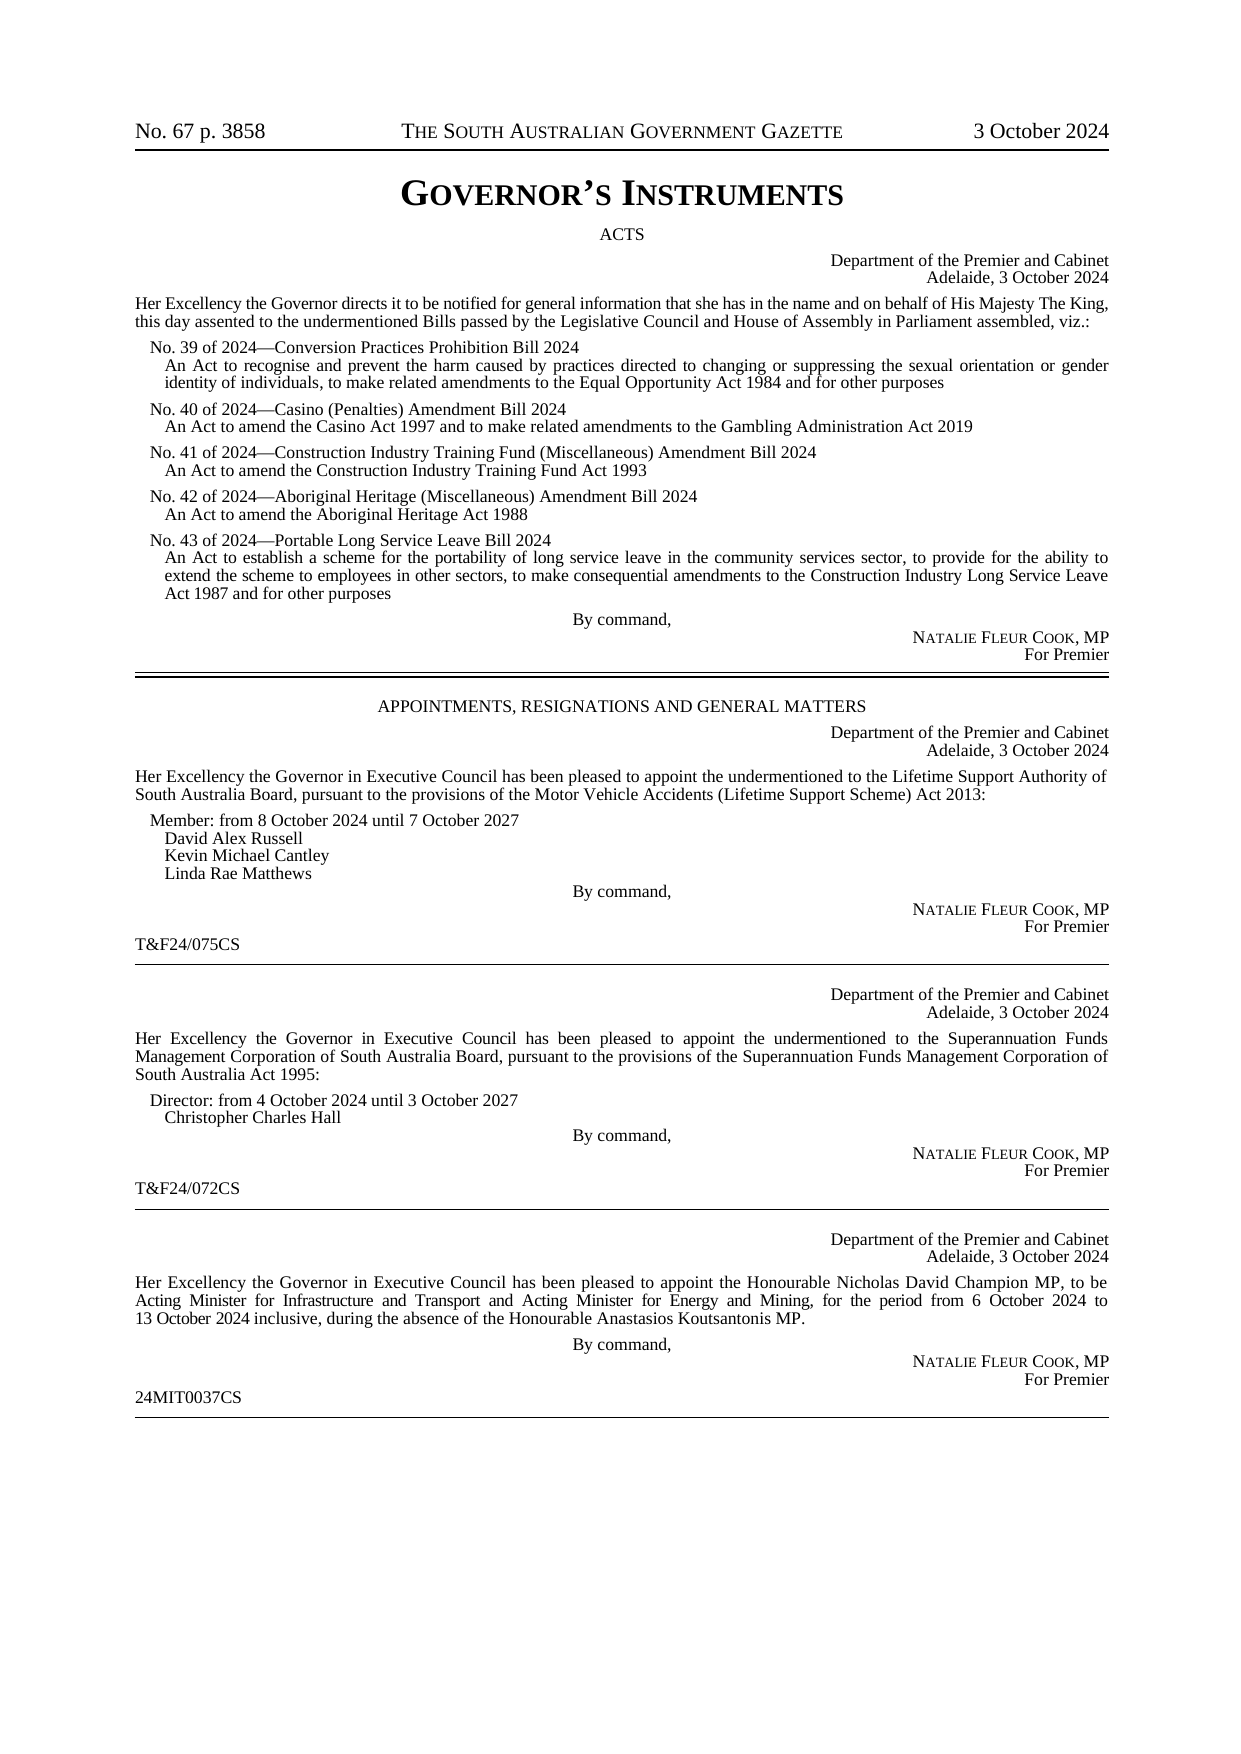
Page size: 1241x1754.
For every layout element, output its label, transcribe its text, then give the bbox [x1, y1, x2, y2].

text Member: from 8 October 2024 until 7 October 2027 [149, 812, 1109, 830]
text Department of the Premier and Cabinet [135, 1231, 1109, 1248]
text An Act to amend the Casino Act 1997 and to make related amendments to the Gambling Administration Act 2019 [164, 418, 1109, 436]
text 24MIT0037CS [135, 1389, 1109, 1407]
text For Premier [135, 1163, 1109, 1180]
text An Act to recognise and prevent the harm caused by practices directed to changing or suppressing the sexual orientation or gender identity of individuals, to make related amendments to the Equal Opportunity Act 1984 and for other purposes [164, 357, 1109, 392]
text Her Excellency the Governor in Executive Council has been pleased to appoint the undermentioned to the Lifetime Support Authority of South Australia Board, pursuant to the provisions of the Motor Vehicle Accidents (Lifetime Support Scheme) Act 2013: [135, 768, 1109, 804]
text No. 40 of 2024—Casino (Penalties) Amendment Bill 2024 [149, 401, 1109, 418]
text Department of the Premier and Cabinet [135, 987, 1109, 1004]
text Her Excellency the Governor in Executive Council has been pleased to appoint the undermentioned to the Superannuation Funds Management Corporation of South Australia Board, pursuant to the provisions of the Superannuation Funds Management Corporation of South Australia Act 1995: [135, 1030, 1109, 1083]
text Natalie Fleur Cook, MP [135, 901, 1109, 918]
text For Premier [135, 918, 1109, 936]
text Adelaide, 3 October 2024 [135, 269, 1109, 287]
text Linda Rae Matthews [164, 865, 1109, 883]
text Natalie Fleur Cook, MP [135, 1354, 1109, 1371]
text No. 41 of 2024—Construction Industry Training Fund (Miscellaneous) Amendment Bill 2024 [149, 444, 1109, 462]
text Natalie Fleur Cook, MP [135, 629, 1109, 647]
text Adelaide, 3 October 2024 [135, 742, 1109, 760]
text Adelaide, 3 October 2024 [135, 1004, 1109, 1022]
text For Premier [135, 647, 1109, 664]
text No. 43 of 2024—Portable Long Service Leave Bill 2024 [149, 532, 1109, 550]
text An Act to amend the Aboriginal Heritage Act 1988 [164, 506, 1109, 524]
text Director: from 4 October 2024 until 3 October 2027 [149, 1092, 1109, 1109]
text Department of the Premier and Cabinet [135, 252, 1109, 269]
text T&F24/072CS [135, 1180, 1109, 1198]
text An Act to amend the Construction Industry Training Fund Act 1993 [164, 462, 1109, 480]
subtitle Appointments, Resignations and General Matters [135, 699, 1109, 716]
text For Premier [135, 1371, 1109, 1389]
text Adelaide, 3 October 2024 [135, 1248, 1109, 1266]
text Her Excellency the Governor in Executive Council has been pleased to appoint the Honourable Nicholas David Champion MP, to be Acting Minister for Infrastructure and Transport and Acting Minister for Energy and Mining, for the period from 6 October 2024 to 13 October 2024 inclusive, during the absence of the Honourable Anastasios Koutsantonis MP. [135, 1274, 1109, 1328]
subtitle Acts [135, 226, 1109, 243]
text No. 39 of 2024—Conversion Practices Prohibition Bill 2024 [149, 339, 1109, 357]
text By command, [135, 1127, 1109, 1145]
text By command, [135, 1336, 1109, 1354]
text David Alex Russell [164, 830, 1109, 848]
text T&F24/075CS [135, 936, 1109, 954]
text Christopher Charles Hall [164, 1109, 1109, 1127]
text Kevin Michael Cantley [164, 848, 1109, 865]
text Her Excellency the Governor directs it to be notified for general information that she has in the name and on behalf of His Majesty The King, this day assented to the undermentioned Bills passed by the Legislative Council and House of Assembly in Parliament assembled, viz.: [135, 296, 1109, 331]
text An Act to establish a scheme for the portability of long service leave in the community services sector, to provide for the ability to extend the scheme to employees in other sectors, to make consequential amendments to the Construction Industry Long Service Leave Act 1987 and for other purposes [164, 550, 1109, 603]
text By command, [135, 611, 1109, 629]
text By command, [135, 883, 1109, 901]
text No. 42 of 2024—Aboriginal Heritage (Miscellaneous) Amendment Bill 2024 [149, 488, 1109, 506]
text Natalie Fleur Cook, MP [135, 1145, 1109, 1163]
subtitle Governor’s Instruments [135, 176, 1109, 213]
text Department of the Premier and Cabinet [135, 725, 1109, 742]
